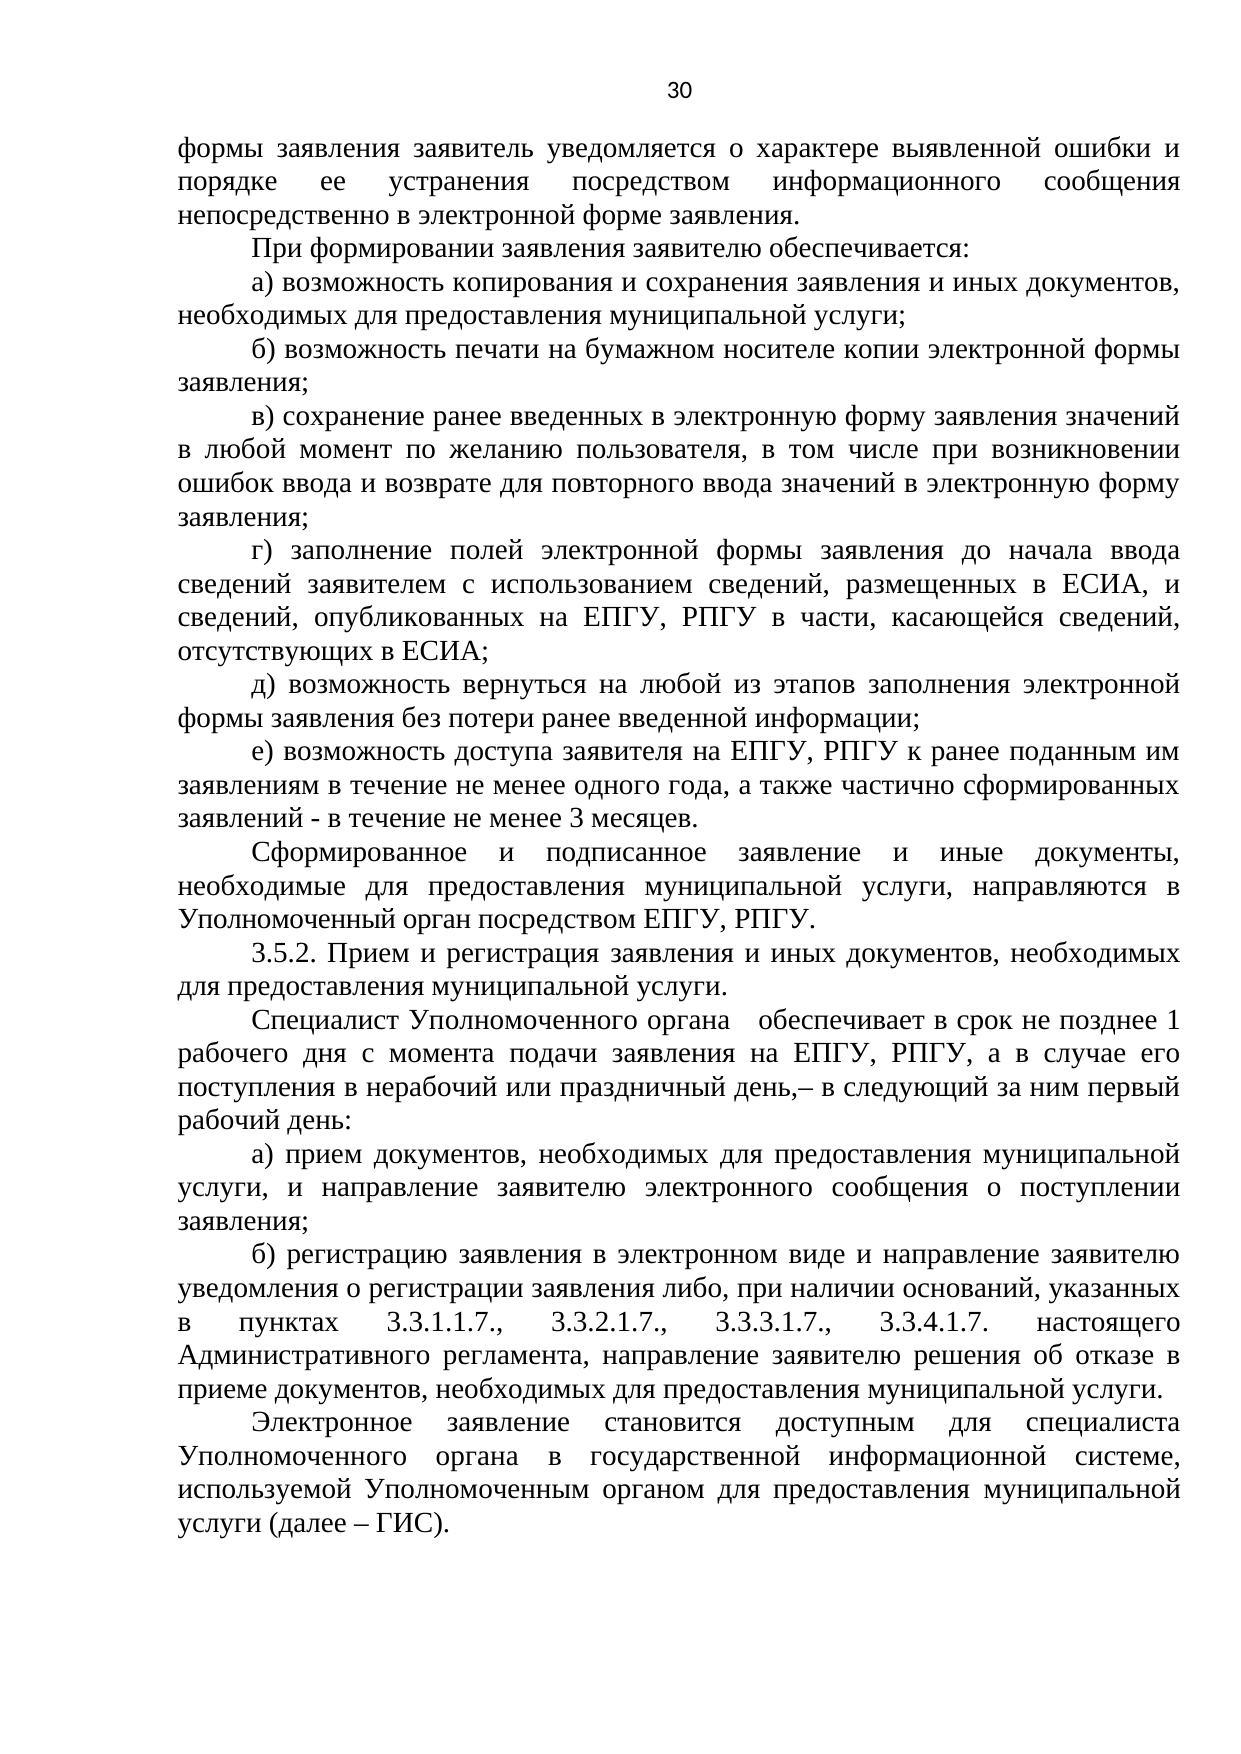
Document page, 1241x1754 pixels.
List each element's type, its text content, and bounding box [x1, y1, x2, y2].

text е) возможность доступа заявителя на ЕПГУ, РПГУ к ранее поданным им заявлениям в течение не менее одного года, а также частично сформированных заявлений - в течение не менее 3 месяцев. [177, 733, 1181, 834]
list Специалист Уполномоченного органа обеспечивает в срок не позднее 1 рабочего дня с момента подачи заявления на ЕПГУ, РПГУ, а в случае его поступления в нерабочий или праздничный день,– в следующий за ним первый рабочий день: [177, 1002, 1181, 1136]
text б) возможность печати на бумажном носителе копии электронной формы заявления; [177, 331, 1181, 398]
text а) прием документов, необходимых для предоставления муниципальной услуги, и направление заявителю электронного сообщения о поступлении заявления; [177, 1136, 1181, 1237]
text б) регистрацию заявления в электронном виде и направление заявителю уведомления о регистрации заявления либо, при наличии оснований, указанных в пунктах 3.3.1.1.7., 3.3.2.1.7., 3.3.3.1.7., 3.3.4.1.7. настоящего Административного регламента, направление заявителю решения об отказе в приеме документов, необходимых для предоставления муниципальной услуги. [177, 1237, 1181, 1404]
text д) возможность вернуться на любой из этапов заполнения электронной формы заявления без потери ранее введенной информации; [177, 666, 1181, 733]
text При формировании заявления заявителю обеспечивается: [177, 230, 1181, 264]
text г) заполнение полей электронной формы заявления до начала ввода сведений заявителем с использованием сведений, размещенных в ЕСИА, и сведений, опубликованных на ЕПГУ, РПГУ в части, касающейся сведений, отсутствующих в ЕСИА; [177, 532, 1181, 666]
list 3.5.2. Прием и регистрация заявления и иных документов, необходимых для предоставления муниципальной услуги. [177, 935, 1181, 1002]
text в) сохранение ранее введенных в электронную форму заявления значений в любой момент по желанию пользователя, в том числе при возникновении ошибок ввода и возврате для повторного ввода значений в электронную форму заявления; [177, 398, 1181, 532]
text Сформированное и подписанное заявление и иные документы, необходимые для предоставления муниципальной услуги, направляются в Уполномоченный орган посредством ЕПГУ, РПГУ. [177, 834, 1181, 935]
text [177, 130, 1181, 230]
text а) возможность копирования и сохранения заявления и иных документов, необходимых для предоставления муниципальной услуги; [177, 264, 1181, 331]
text Электронное заявление становится доступным для специалиста Уполномоченного органа в государственной информационной системе, используемой Уполномоченным органом для предоставления муниципальной услуги (далее – ГИС). [177, 1404, 1181, 1538]
